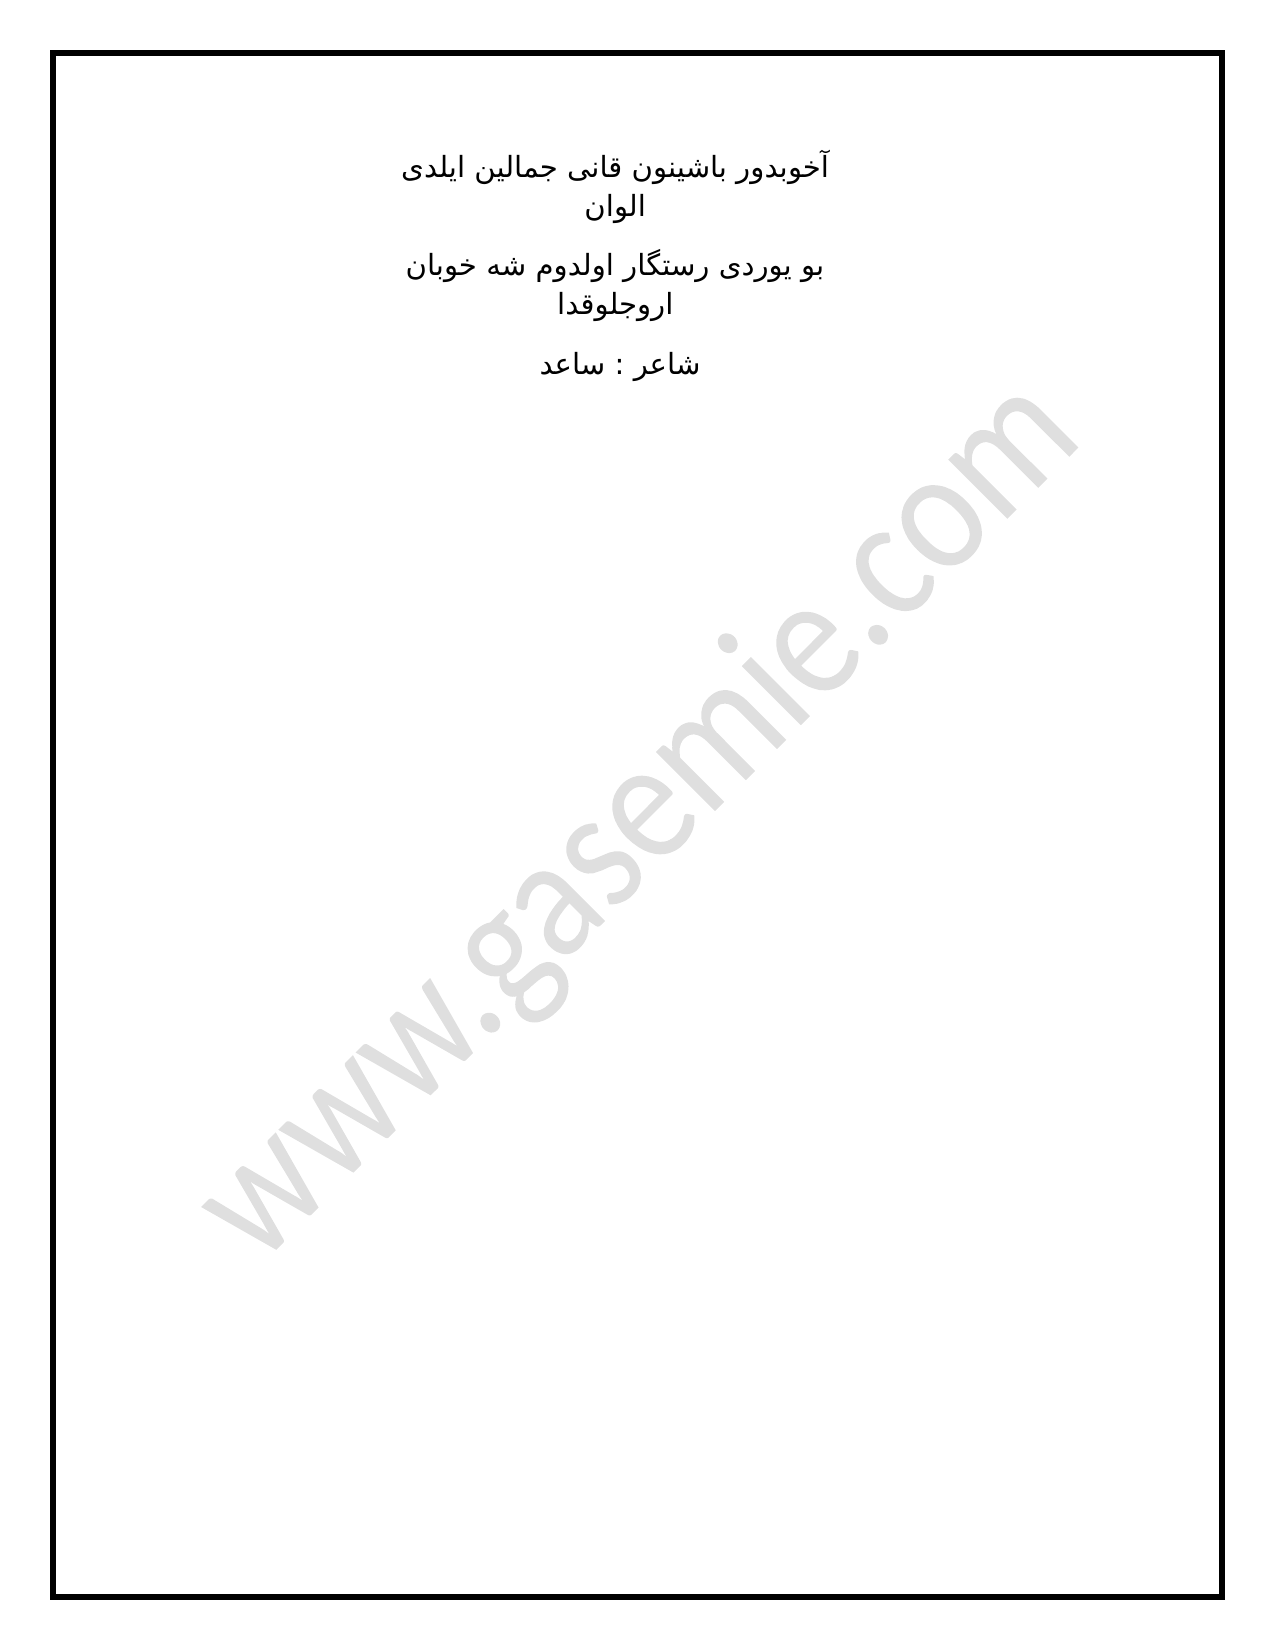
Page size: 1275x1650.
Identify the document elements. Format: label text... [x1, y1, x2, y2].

text شاعر : ساعد [372, 347, 859, 381]
text آخوبدور باشینون قانی جمالین ایلدی الوان [372, 150, 859, 223]
text بو یوردی رستگار اولدوم شه خوبان اروجلوقدا [372, 249, 859, 322]
